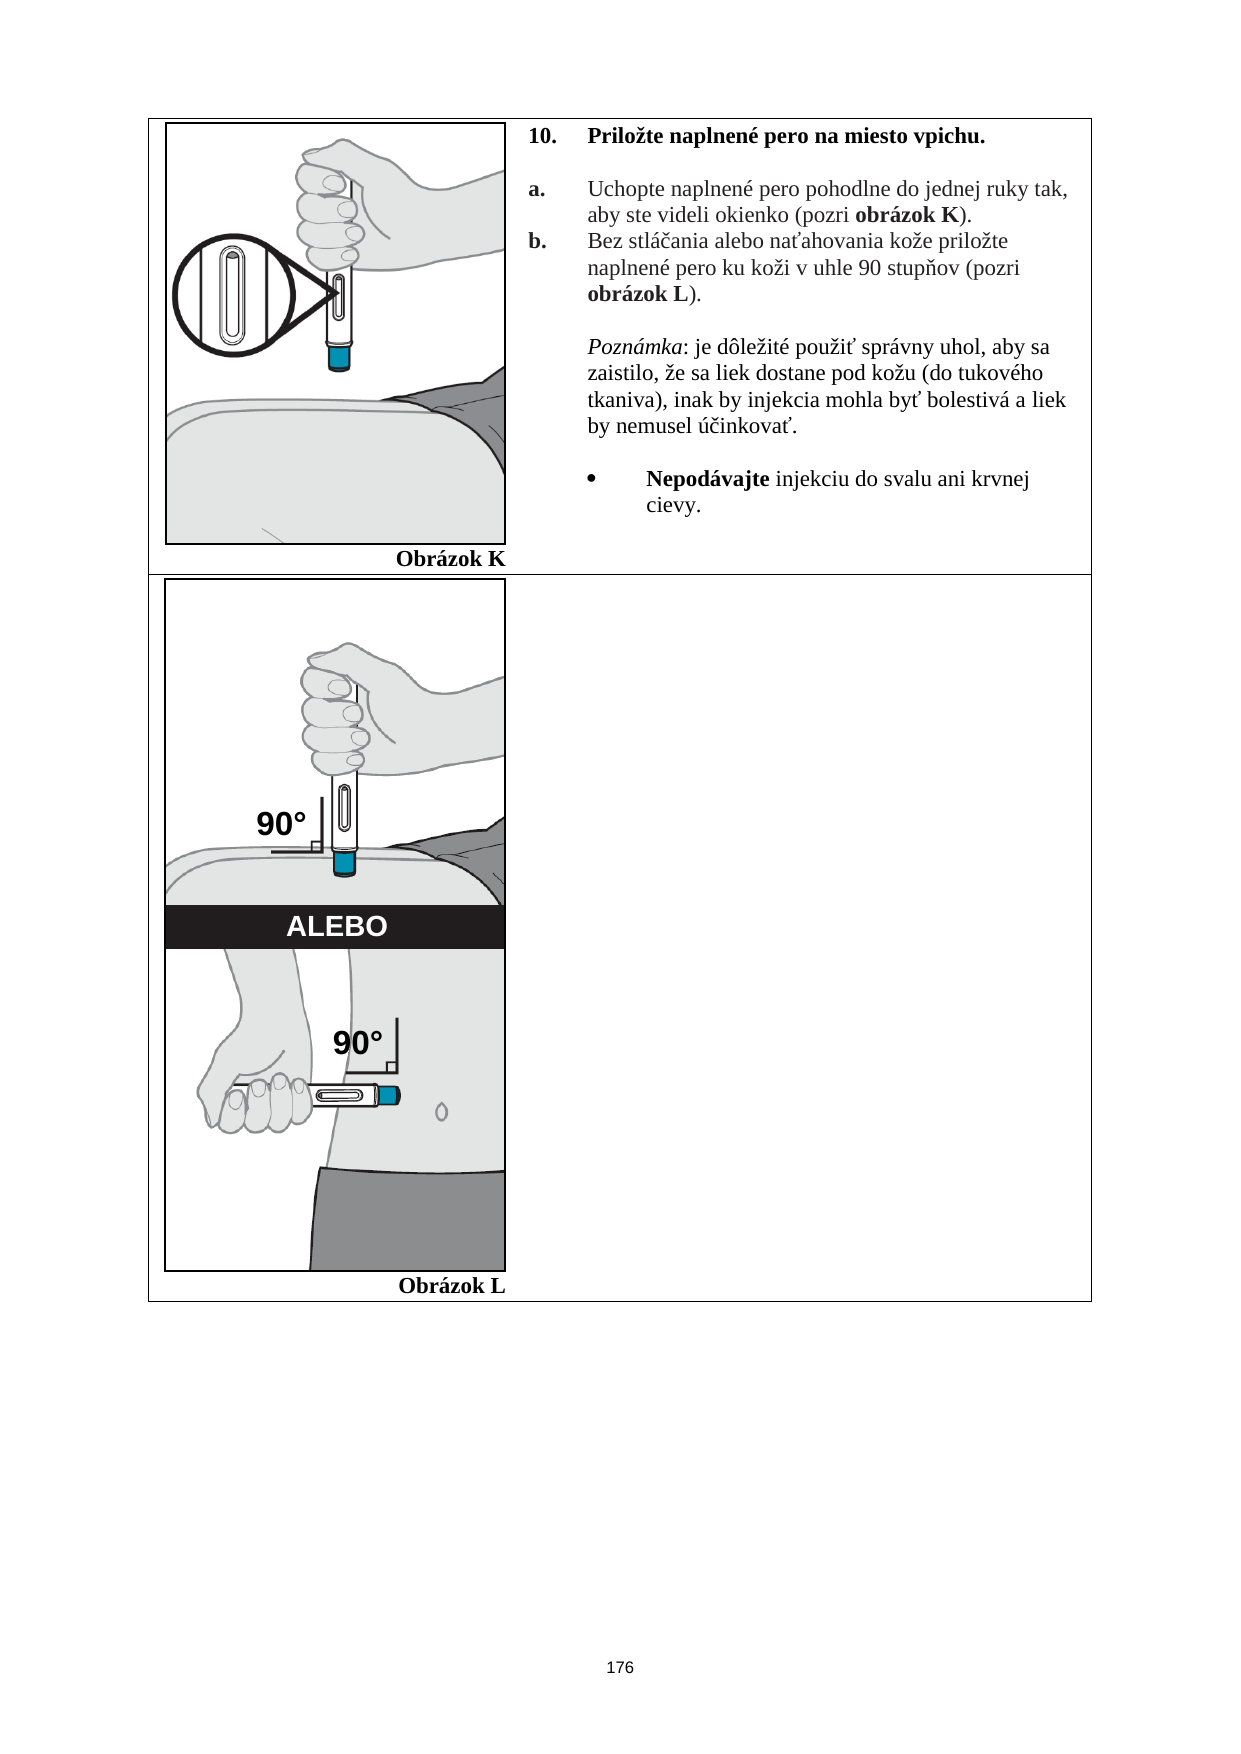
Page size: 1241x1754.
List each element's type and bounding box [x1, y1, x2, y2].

picture [166, 580, 504, 1270]
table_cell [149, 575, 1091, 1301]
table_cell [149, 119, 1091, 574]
picture [167, 124, 504, 543]
